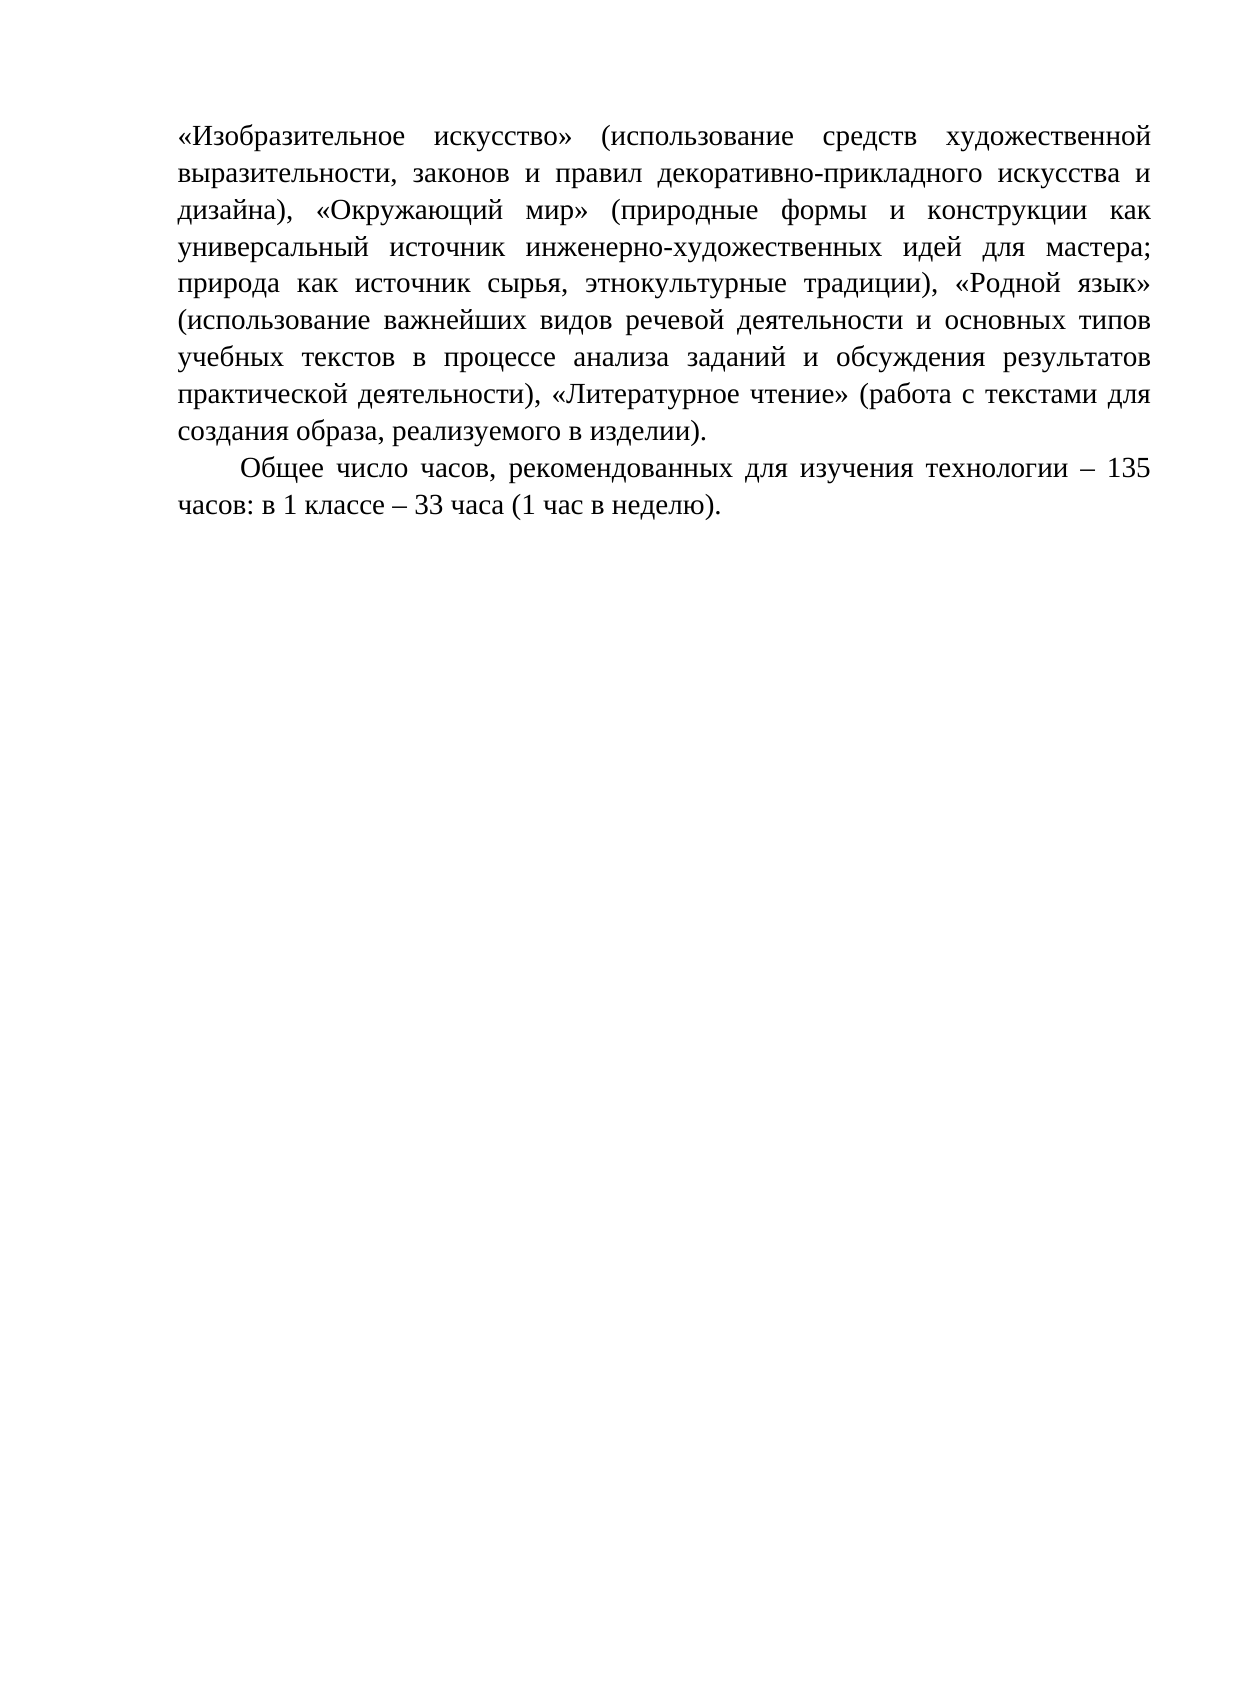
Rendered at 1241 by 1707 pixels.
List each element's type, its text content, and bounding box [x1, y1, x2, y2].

text ‌Общее число часов, рекомендованных для изучения технологии – 135 часов: в 1 классе – 33 часа (1 час в неделю). [177, 450, 1152, 520]
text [177, 118, 1152, 447]
